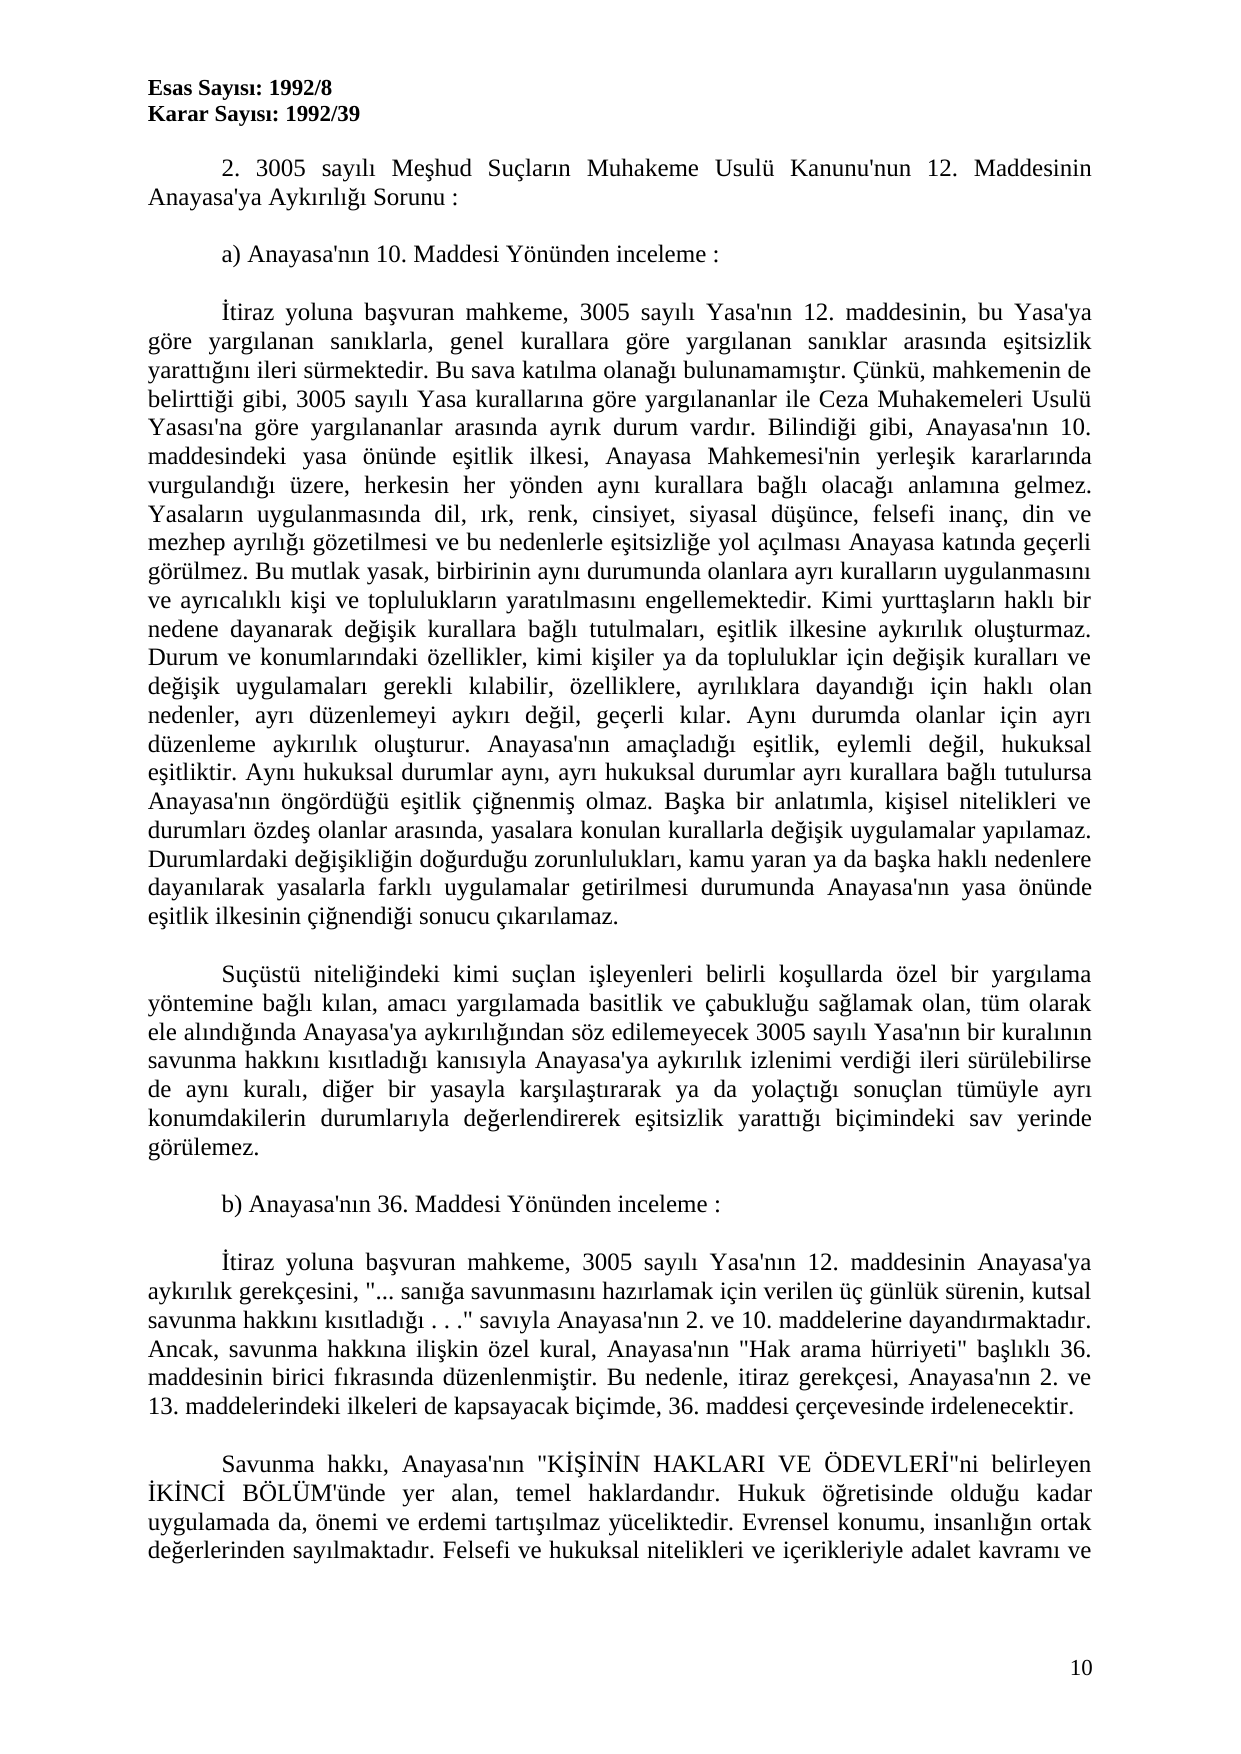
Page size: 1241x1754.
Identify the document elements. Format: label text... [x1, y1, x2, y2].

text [148, 1449, 1093, 1564]
text a) Anayasa'nın 10. Maddesi Yönünden inceleme : [148, 239, 1093, 268]
text Suçüstü niteliğindeki kimi suçlan işleyenleri belirli koşullarda özel bir yargılama yöntemine bağlı kılan, amacı yargılamada basitlik ve çabukluğu sağlamak olan, tüm olarak ele alındığında Anayasa'ya aykırılığından söz edilemeyecek 3005 sayılı Yasa'nın bir kuralının savunma hakkını kısıtladığı kanısıyla Anayasa'ya aykırılık izlenimi verdiği ileri sürülebilirse de aynı kuralı, diğer bir yasayla karşılaştırarak ya da yolaçtığı sonuçlan tümüyle ayrı konumdakilerin durumlarıyla değerlendirerek eşitsizlik yarattığı biçimindeki sav yerinde görülemez. [148, 959, 1093, 1160]
text 2. 3005 sayılı Meşhud Suçların Muhakeme Usulü Kanunu'nun 12. Maddesinin Anayasa'ya Aykırılığı Sorunu : [148, 153, 1093, 210]
text b) Anayasa'nın 36. Maddesi Yönünden inceleme : [148, 1189, 1093, 1218]
text İtiraz yoluna başvuran mahkeme, 3005 sayılı Yasa'nın 12. maddesinin, bu Yasa'ya göre yargılanan sanıklarla, genel kurallara göre yargılanan sanıklar arasında eşitsizlik yarattığını ileri sürmektedir. Bu sava katılma olanağı bulunamamıştır. Çünkü, mahkemenin de belirttiği gibi, 3005 sayılı Yasa kurallarına göre yargılananlar ile Ceza Muhakemeleri Usulü Yasası'na göre yargılananlar arasında ayrık durum vardır. Bilindiği gibi, Anayasa'nın 10. maddesindeki yasa önünde eşitlik ilkesi, Anayasa Mahkemesi'nin yerleşik kararlarında vurgulandığı üzere, herkesin her yönden aynı kurallara bağlı olacağı anlamına gelmez. Yasaların uygulanmasında dil, ırk, renk, cinsiyet, siyasal düşünce, felsefi inanç, din ve mezhep ayrılığı gözetilmesi ve bu nedenlerle eşitsizliğe yol açılması Anayasa katında geçerli görülmez. Bu mutlak yasak, birbirinin aynı durumunda olanlara ayrı kuralların uygulanmasını ve ayrıcalıklı kişi ve toplulukların yaratılmasını engellemektedir. Kimi yurttaşların haklı bir nedene dayanarak değişik kurallara bağlı tutulmaları, eşitlik ilkesine aykırılık oluşturmaz. Durum ve konumlarındaki özellikler, kimi kişiler ya da topluluklar için değişik kuralları ve değişik uygulamaları gerekli kılabilir, özelliklere, ayrılıklara dayandığı için haklı olan nedenler, ayrı düzenlemeyi aykırı değil, geçerli kılar. Aynı durumda olanlar için ayrı düzenleme aykırılık oluşturur. Anayasa'nın amaçladığı eşitlik, eylemli değil, hukuksal eşitliktir. Aynı hukuksal durumlar aynı, ayrı hukuksal durumlar ayrı kurallara bağlı tutulursa Anayasa'nın öngördüğü eşitlik çiğnenmiş olmaz. Başka bir anlatımla, kişisel nitelikleri ve durumları özdeş olanlar arasında, yasalara konulan kurallarla değişik uygulamalar yapılamaz. Durumlardaki değişikliğin doğurduğu zorunlulukları, kamu yaran ya da başka haklı nedenlere dayanılarak yasalarla farklı uygulamalar getirilmesi durumunda Anayasa'nın yasa önünde eşitlik ilkesinin çiğnendiği sonucu çıkarılamaz. [148, 297, 1093, 930]
text İtiraz yoluna başvuran mahkeme, 3005 sayılı Yasa'nın 12. maddesinin Anayasa'ya aykırılık gerekçesini, "... sanığa savunmasını hazırlamak için verilen üç günlük sürenin, kutsal savunma hakkını kısıtladığı . . ." savıyla Anayasa'nın 2. ve 10. maddelerine dayandırmaktadır. Ancak, savunma hakkına ilişkin özel kural, Anayasa'nın "Hak arama hürriyeti" başlıklı 36. maddesinin birici fıkrasında düzenlenmiştir. Bu nedenle, itiraz gerekçesi, Anayasa'nın 2. ve 13. maddelerindeki ilkeleri de kapsayacak biçimde, 36. maddesi çerçevesinde irdelenecektir. [148, 1247, 1093, 1420]
